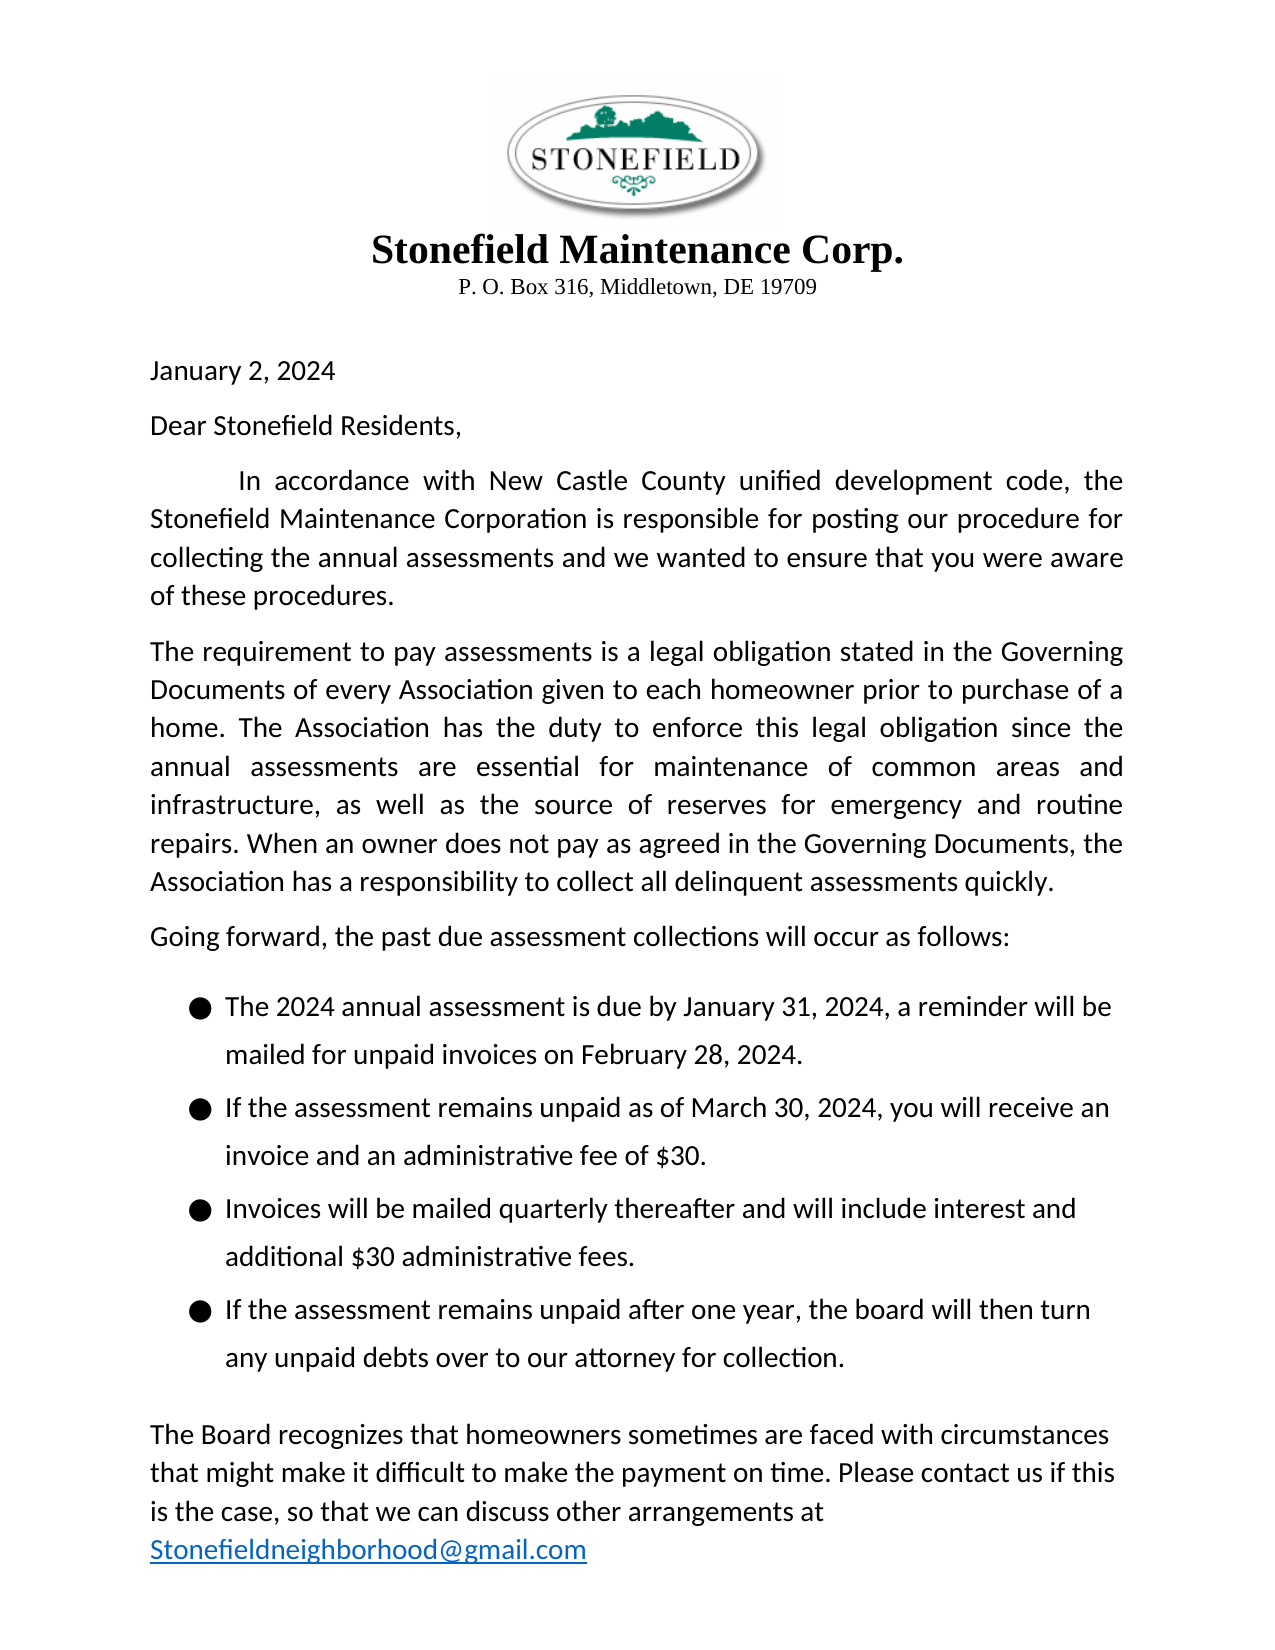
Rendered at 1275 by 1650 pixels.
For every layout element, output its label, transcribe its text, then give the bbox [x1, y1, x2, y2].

text Going forward, the past due assessment collections will occur as follows: [150, 918, 1125, 954]
list Invoices will be mailed quarterly thereafter and will include interest and additional $30 administrative fees. [187, 1176, 1125, 1274]
picture [490, 75, 785, 225]
text The Board recognizes that homeowners sometimes are faced with circumstances that might make it difficult to make the payment on time. Please contact us if this is the case, so that we can discuss other arrangements at Stonefieldneighborhood@gmail.com [150, 1416, 1125, 1567]
list The 2024 annual assessment is due by January 31, 2024, a reminder will be mailed for unpaid invoices on February 28, 2024. [187, 973, 1125, 1072]
text January 2, 2024 [150, 352, 1125, 388]
text Stonefield Maintenance Corp. [150, 225, 1125, 273]
list If the assessment remains unpaid after one year, the board will then turn any unpaid debts over to our attorney for collection. [187, 1277, 1125, 1375]
text Dear Stonefield Residents, [150, 407, 1125, 443]
text P. O. Box 316, Middletown, DE 19709 [150, 273, 1125, 299]
text In accordance with New Castle County unified development code, the Stonefield Maintenance Corporation is responsible for posting our procedure for collecting the annual assessments and we wanted to ensure that you were aware of these procedures. [150, 462, 1125, 613]
list If the assessment remains unpaid as of March 30, 2024, you will receive an invoice and an administrative fee of $30. [187, 1074, 1125, 1173]
text The requirement to pay assessments is a legal obligation stated in the Governing Documents of every Association given to each homeowner prior to purchase of a home. The Association has the duty to enforce this legal obligation since the annual assessments are essential for maintenance of common areas and infrastructure, as well as the source of reserves for emergency and routine repairs. When an owner does not pay as agreed in the Governing Documents, the Association has a responsibility to collect all delinquent assessments quickly. [150, 633, 1125, 899]
